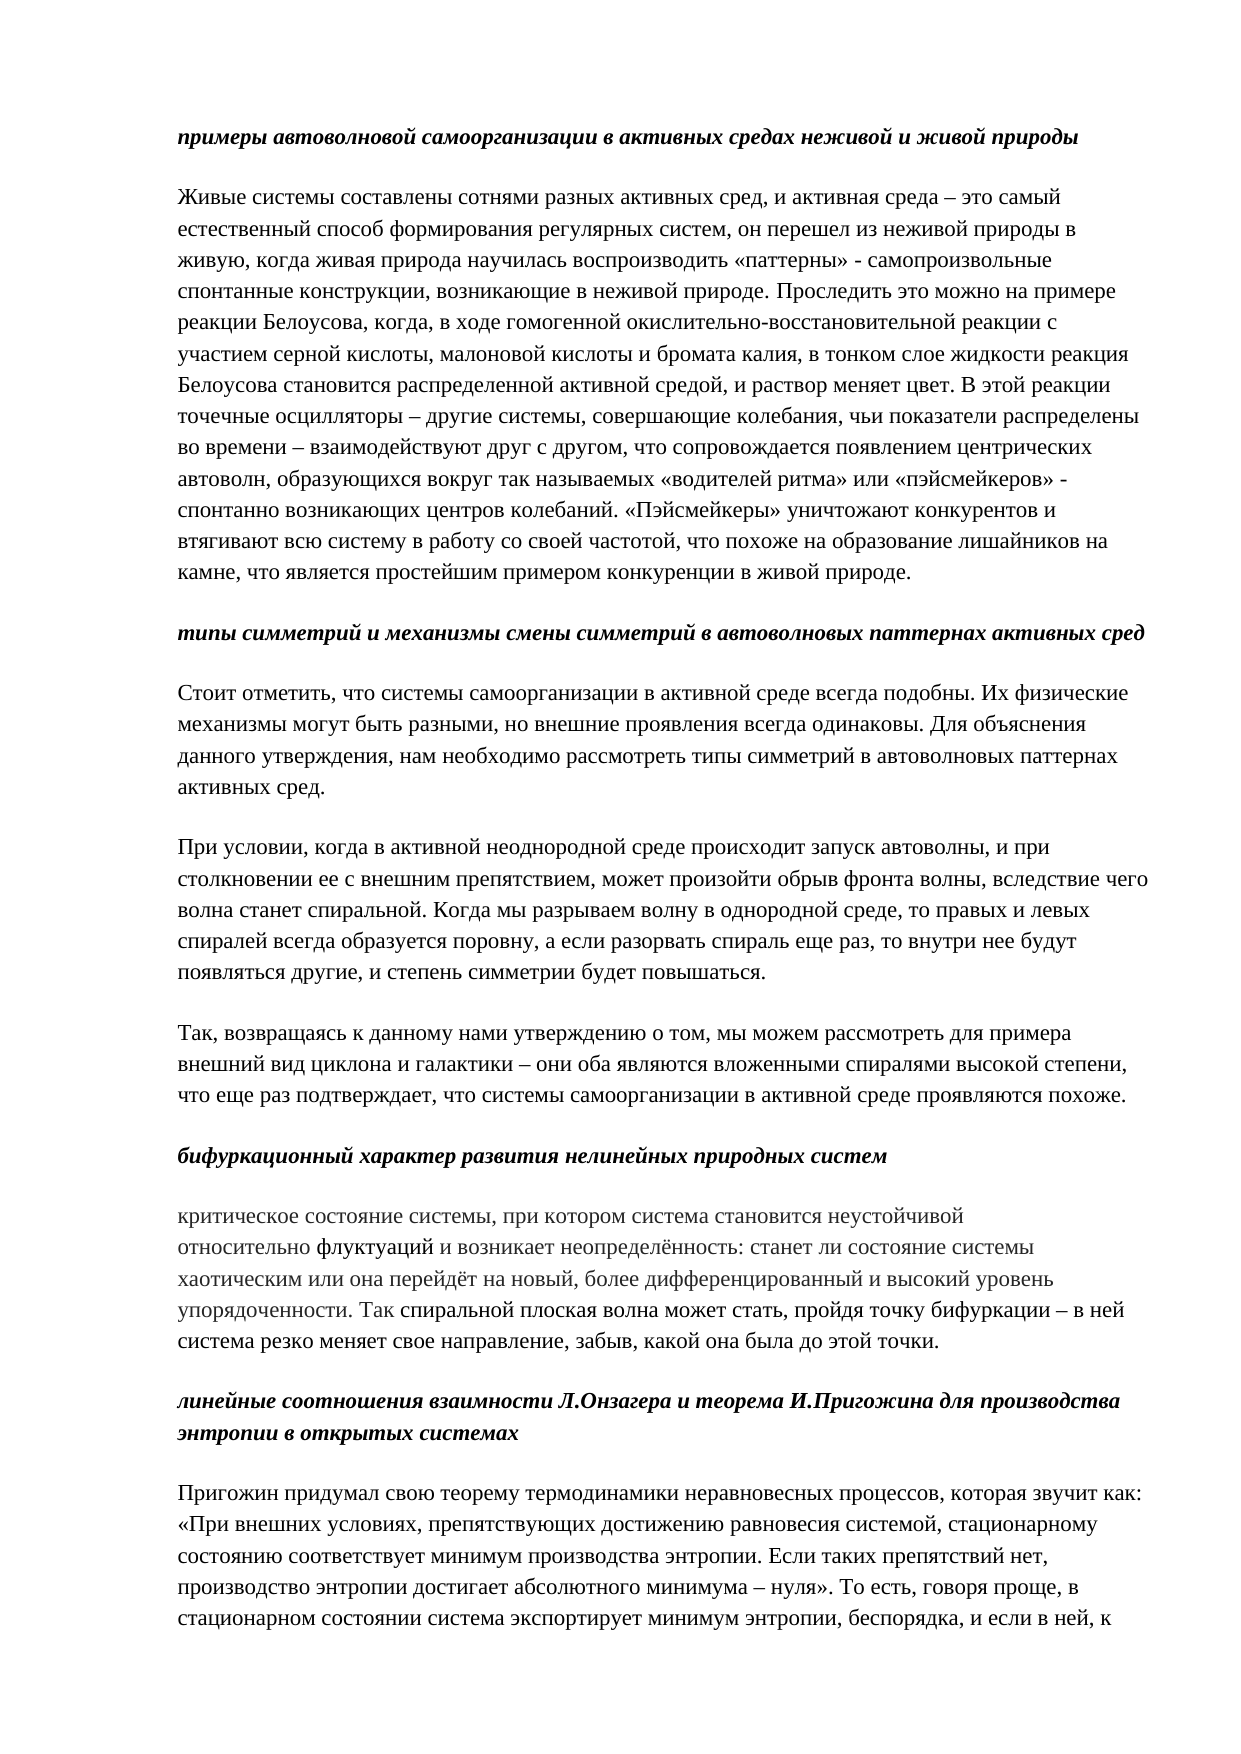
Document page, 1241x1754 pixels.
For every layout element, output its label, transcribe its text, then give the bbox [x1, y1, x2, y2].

text линейные соотношения взаимности Л.Онзагера и теорема И.Пригожина для производства энтропии в открытых системах [177, 1383, 1152, 1445]
text Так, возвращаясь к данному нами утверждению о том, мы можем рассмотреть для примера внешний вид циклона и галактики – они оба являются вложенными спиралями высокой степени, что еще раз подтверждает, что системы самоорганизации в активной среде проявляются похоже. [177, 1014, 1152, 1108]
text критическое состояние системы, при котором система становится неустойчивой относительно флуктуаций и возникает неопределённость: станет ли состояние системы хаотическим или она перейдёт на новый, более дифференцированный и высокий уровень упорядоченности. Так спиральной плоская волна может стать, пройдя точку бифуркации – в ней система резко меняет свое направление, забыв, какой она была до этой точки. [177, 1197, 1152, 1353]
text бифуркационный характер развития нелинейных природных систем [177, 1137, 1152, 1168]
text При условии, когда в активной неоднородной среде происходит запуск автоволны, и при столкновении ее с внешним препятствием, может произойти обрыв фронта волны, вследствие чего волна станет спиральной. Когда мы разрываем волну в однородной среде, то правых и левых спиралей всегда образуется поровну, а если разорвать спираль еще раз, то внутри нее будут появляться другие, и степень симметрии будет повышаться. [177, 828, 1152, 985]
text Живые системы составлены сотнями разных активных сред, и активная среда – это самый естественный способ формирования регулярных систем, он перешел из неживой природы в живую, когда живая природа научилась воспроизводить «паттерны» - самопроизвольные спонтанные конструкции, возникающие в неживой природе. Проследить это можно на примере реакции Белоусова, когда, в ходе гомогенной окислительно-восстановительной реакции с участием серной кислоты, малоновой кислоты и бромата калия, в тонком слое жидкости реакция Белоусова становится распределенной активной средой, и раствор меняет цвет. В этой реакции точечные осцилляторы – другие системы, совершающие колебания, чьи показатели распределены во времени – взаимодействуют друг с другом, что сопровождается появлением центрических автоволн, образующихся вокруг так называемых «водителей ритма» или «пэйсмейкеров» - спонтанно возникающих центров колебаний. «Пэйсмейкеры» уничтожают конкурентов и втягивают всю систему в работу со своей частотой, что похоже на образование лишайников на камне, что является простейшим примером конкуренции в живой природе. [177, 178, 1152, 585]
text типы симметрий и механизмы смены симметрий в автоволновых паттернах активных сред [177, 614, 1152, 645]
text примеры автоволновой самоорганизации в активных средах неживой и живой природы [177, 118, 1152, 149]
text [177, 1474, 1152, 1631]
text Стоит отметить, что системы самоорганизации в активной среде всегда подобны. Их физические механизмы могут быть разными, но внешние проявления всегда одинаковы. Для объяснения данного утверждения, нам необходимо рассмотреть типы симметрий в автоволновых паттернах активных сред. [177, 674, 1152, 799]
